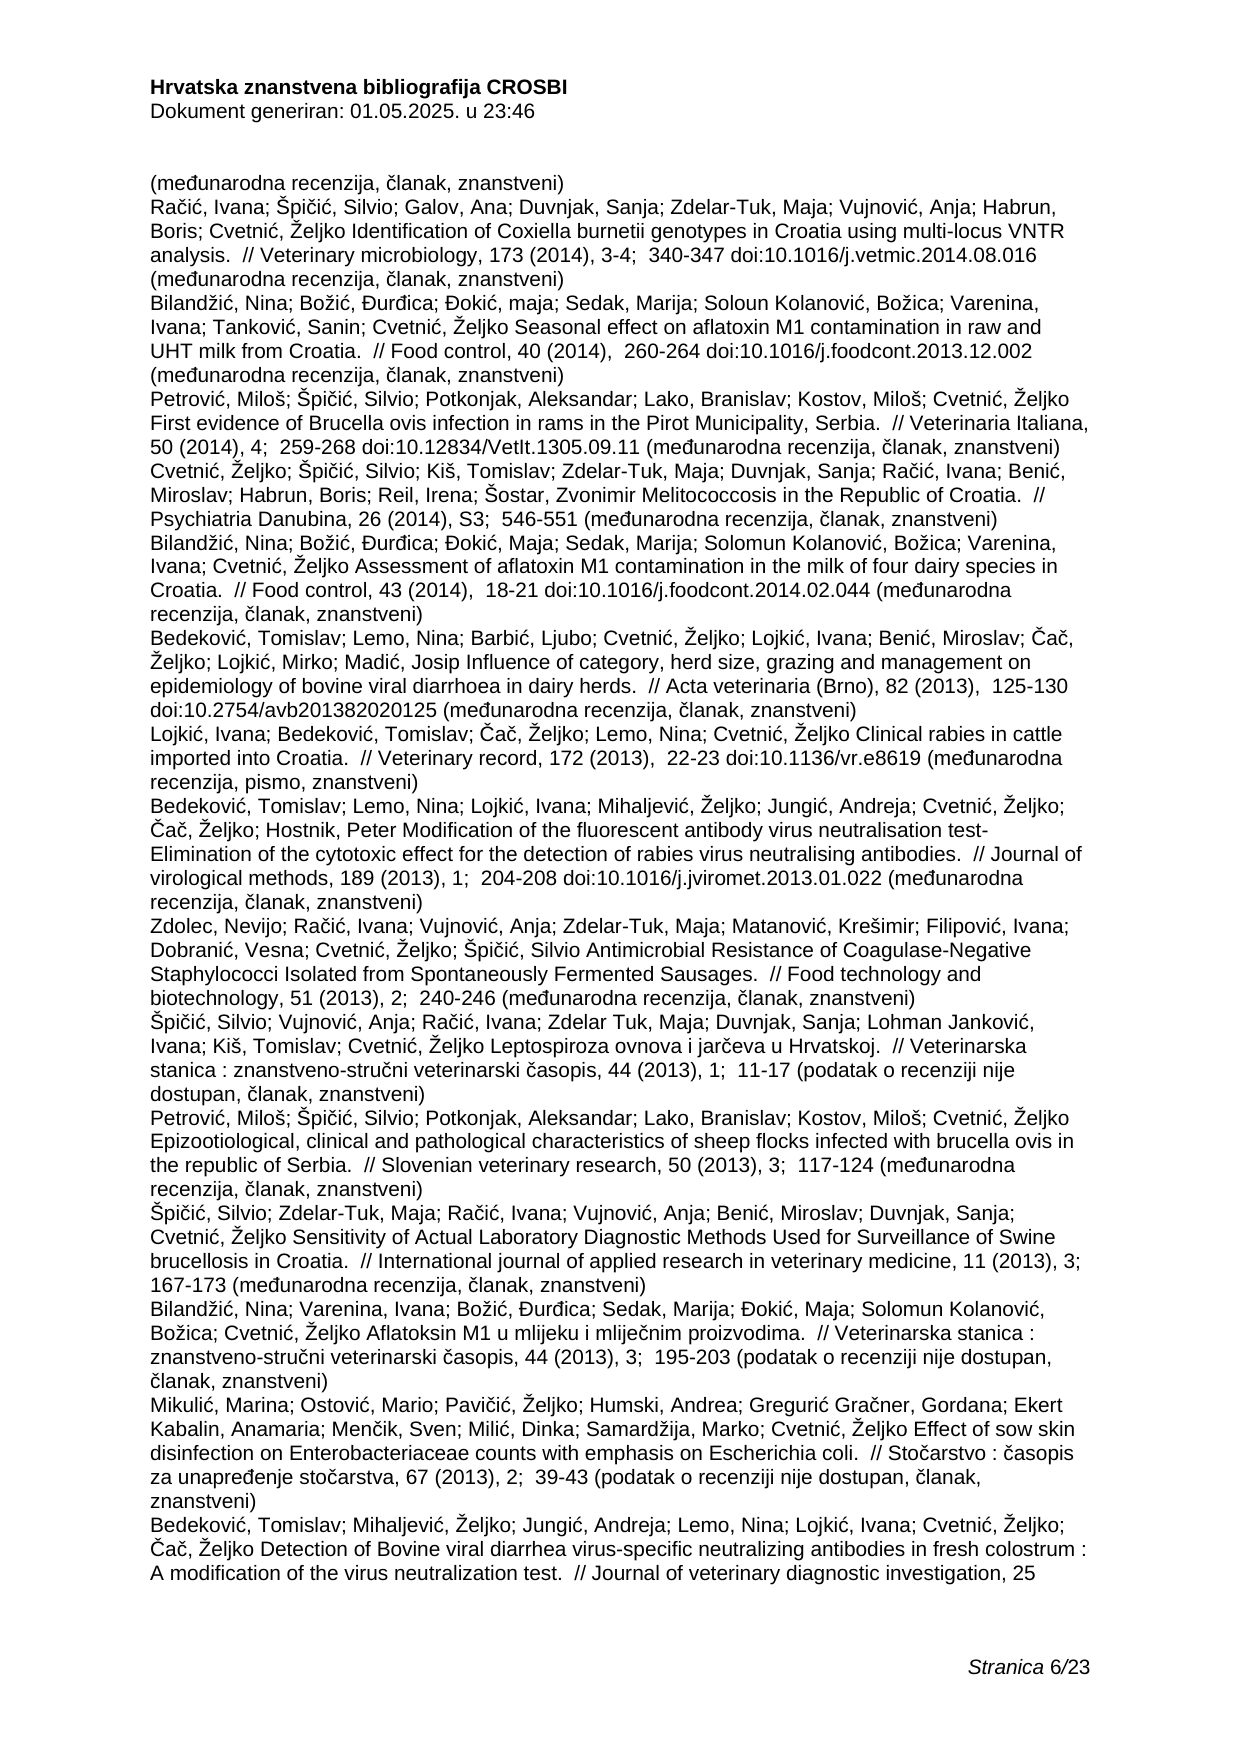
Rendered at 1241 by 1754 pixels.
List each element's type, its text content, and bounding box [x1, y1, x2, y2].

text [150, 1513, 1090, 1584]
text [150, 171, 1090, 195]
text Cvetnić, Željko; Špičić, Silvio; Kiš, Tomislav; Zdelar-Tuk, Maja; Duvnjak, Sanja; Račić, Ivana; Benić, Miroslav; Habrun, Boris; Reil, Irena; Šostar, Zvonimir [150, 458, 1090, 530]
text Bilandžić, Nina; Božić, Đurđica; Đokić, maja; Sedak, Marija; Soloun Kolanović, Božica; Varenina, Ivana; Tanković, Sanin; Cvetnić, Željko [150, 291, 1090, 387]
text Bedeković, Tomislav; Lemo, Nina; Barbić, Ljubo; Cvetnić, Željko; Lojkić, Ivana; Benić, Miroslav; Čač, Željko; Lojkić, Mirko; Madić, Josip [150, 626, 1090, 722]
text Bilandžić, Nina; Božić, Đurđica; Đokić, Maja; Sedak, Marija; Solomun Kolanović, Božica; Varenina, Ivana; Cvetnić, Željko [150, 530, 1090, 626]
text Špičić, Silvio; Zdelar-Tuk, Maja; Račić, Ivana; Vujnović, Anja; Benić, Miroslav; Duvnjak, Sanja; Cvetnić, Željko [150, 1201, 1090, 1297]
text Petrović, Miloš; Špičić, Silvio; Potkonjak, Aleksandar; Lako, Branislav; Kostov, Miloš; Cvetnić, Željko [150, 1105, 1090, 1201]
text Lojkić, Ivana; Bedeković, Tomislav; Čač, Željko; Lemo, Nina; Cvetnić, Željko [150, 722, 1090, 794]
text Špičić, Silvio; Vujnović, Anja; Račić, Ivana; Zdelar Tuk, Maja; Duvnjak, Sanja; Lohman Janković, Ivana; Kiš, Tomislav; Cvetnić, Željko [150, 1009, 1090, 1105]
text Bilandžić, Nina; Varenina, Ivana; Božić, Đurđica; Sedak, Marija; Đokić, Maja; Solomun Kolanović, Božica; Cvetnić, Željko [150, 1297, 1090, 1393]
text Bedeković, Tomislav; Lemo, Nina; Lojkić, Ivana; Mihaljević, Željko; Jungić, Andreja; Cvetnić, Željko; Čač, Željko; Hostnik, Peter [150, 794, 1090, 914]
text Mikulić, Marina; Ostović, Mario; Pavičić, Željko; Humski, Andrea; Gregurić Gračner, Gordana; Ekert Kabalin, Anamaria; Menčik, Sven; Milić, Dinka; Samardžija, Marko; Cvetnić, Željko [150, 1393, 1090, 1513]
text Račić, Ivana; Špičić, Silvio; Galov, Ana; Duvnjak, Sanja; Zdelar-Tuk, Maja; Vujnović, Anja; Habrun, Boris; Cvetnić, Željko [150, 195, 1090, 291]
text Petrović, Miloš; Špičić, Silvio; Potkonjak, Aleksandar; Lako, Branislav; Kostov, Miloš; Cvetnić, Željko [150, 387, 1090, 458]
text Zdolec, Nevijo; Račić, Ivana; Vujnović, Anja; Zdelar-Tuk, Maja; Matanović, Krešimir; Filipović, Ivana; Dobranić, Vesna; Cvetnić, Željko; Špičić, Silvio [150, 914, 1090, 1009]
